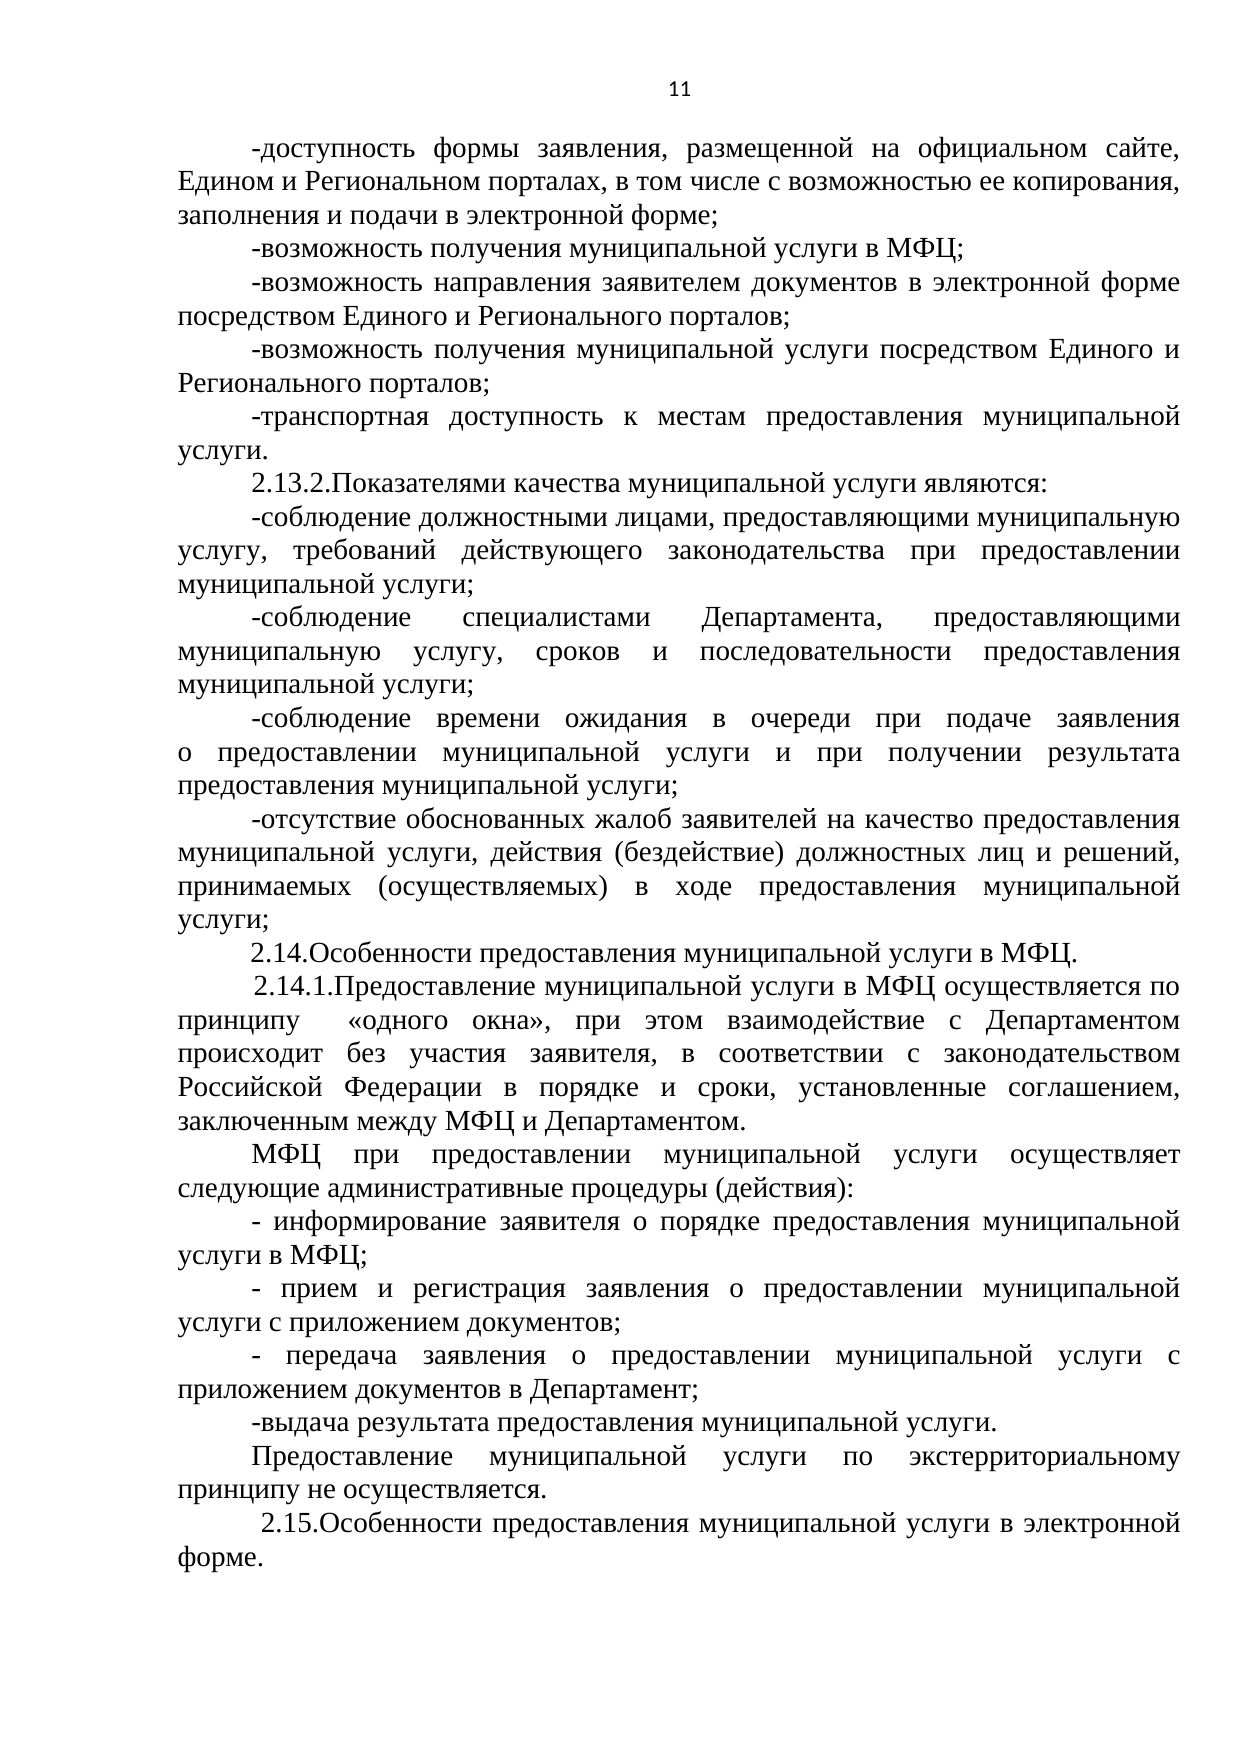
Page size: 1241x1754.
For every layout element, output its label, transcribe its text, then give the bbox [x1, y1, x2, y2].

text -отсутствие обоснованных жалоб заявителей на качество предоставления муниципальной услуги, действия (бездействие) должностных лиц и решений, принимаемых (осуществляемых) в ходе предоставления муниципальной услуги; [177, 801, 1181, 935]
text 2.14.Особенности предоставления муниципальной услуги в МФЦ. [177, 935, 1181, 968]
text -доступность формы заявления, размещенной на официальном сайте, Едином и Региональном порталах, в том числе с возможностью ее копирования, заполнения и подачи в электронной форме; [177, 130, 1181, 231]
text -соблюдение времени ожидания в очереди при подаче заявления о предоставлении муниципальной услуги и при получении результата предоставления муниципальной услуги; [177, 700, 1181, 801]
text - информирование заявителя о порядке предоставления муниципальной услуги в МФЦ; [177, 1203, 1181, 1270]
text Предоставление муниципальной услуги по экстерриториальному принципу не осуществляется. [177, 1438, 1181, 1505]
text -соблюдение должностными лицами, предоставляющими муниципальную услугу, требований действующего законодательства при предоставлении муниципальной услуги; [177, 499, 1181, 599]
text -выдача результата предоставления муниципальной услуги. [251, 1404, 1181, 1438]
text -транспортная доступность к местам предоставления муниципальной услуги. [177, 398, 1181, 465]
text 2.13.2.Показателями качества муниципальной услуги являются: [177, 465, 1181, 499]
text -соблюдение специалистами Департамента, предоставляющими муниципальную услугу, сроков и последовательности предоставления муниципальной услуги; [177, 599, 1181, 700]
text -возможность получения муниципальной услуги посредством Единого и Регионального порталов; [177, 331, 1181, 398]
text 2.15.Особенности предоставления муниципальной услуги в электронной форме. [177, 1505, 1181, 1572]
text -возможность направления заявителем документов в электронной форме посредством Единого и Регионального порталов; [177, 264, 1181, 331]
text - передача заявления о предоставлении муниципальной услуги с приложением документов в Департамент; [177, 1337, 1181, 1404]
text 2.14.1.Предоставление муниципальной услуги в МФЦ осуществляется по принципу «одного окна», при этом взаимодействие с Департаментом происходит без участия заявителя, в соответствии с законодательством Российской Федерации в порядке и сроки, установленные соглашением, заключенным между МФЦ и Департаментом. [177, 968, 1181, 1136]
text - прием и регистрация заявления о предоставлении муниципальной услуги с приложением документов; [177, 1270, 1181, 1337]
text МФЦ при предоставлении муниципальной услуги осуществляет следующие административные процедуры (действия): [177, 1136, 1181, 1203]
text -возможность получения муниципальной услуги в МФЦ; [177, 231, 1181, 264]
